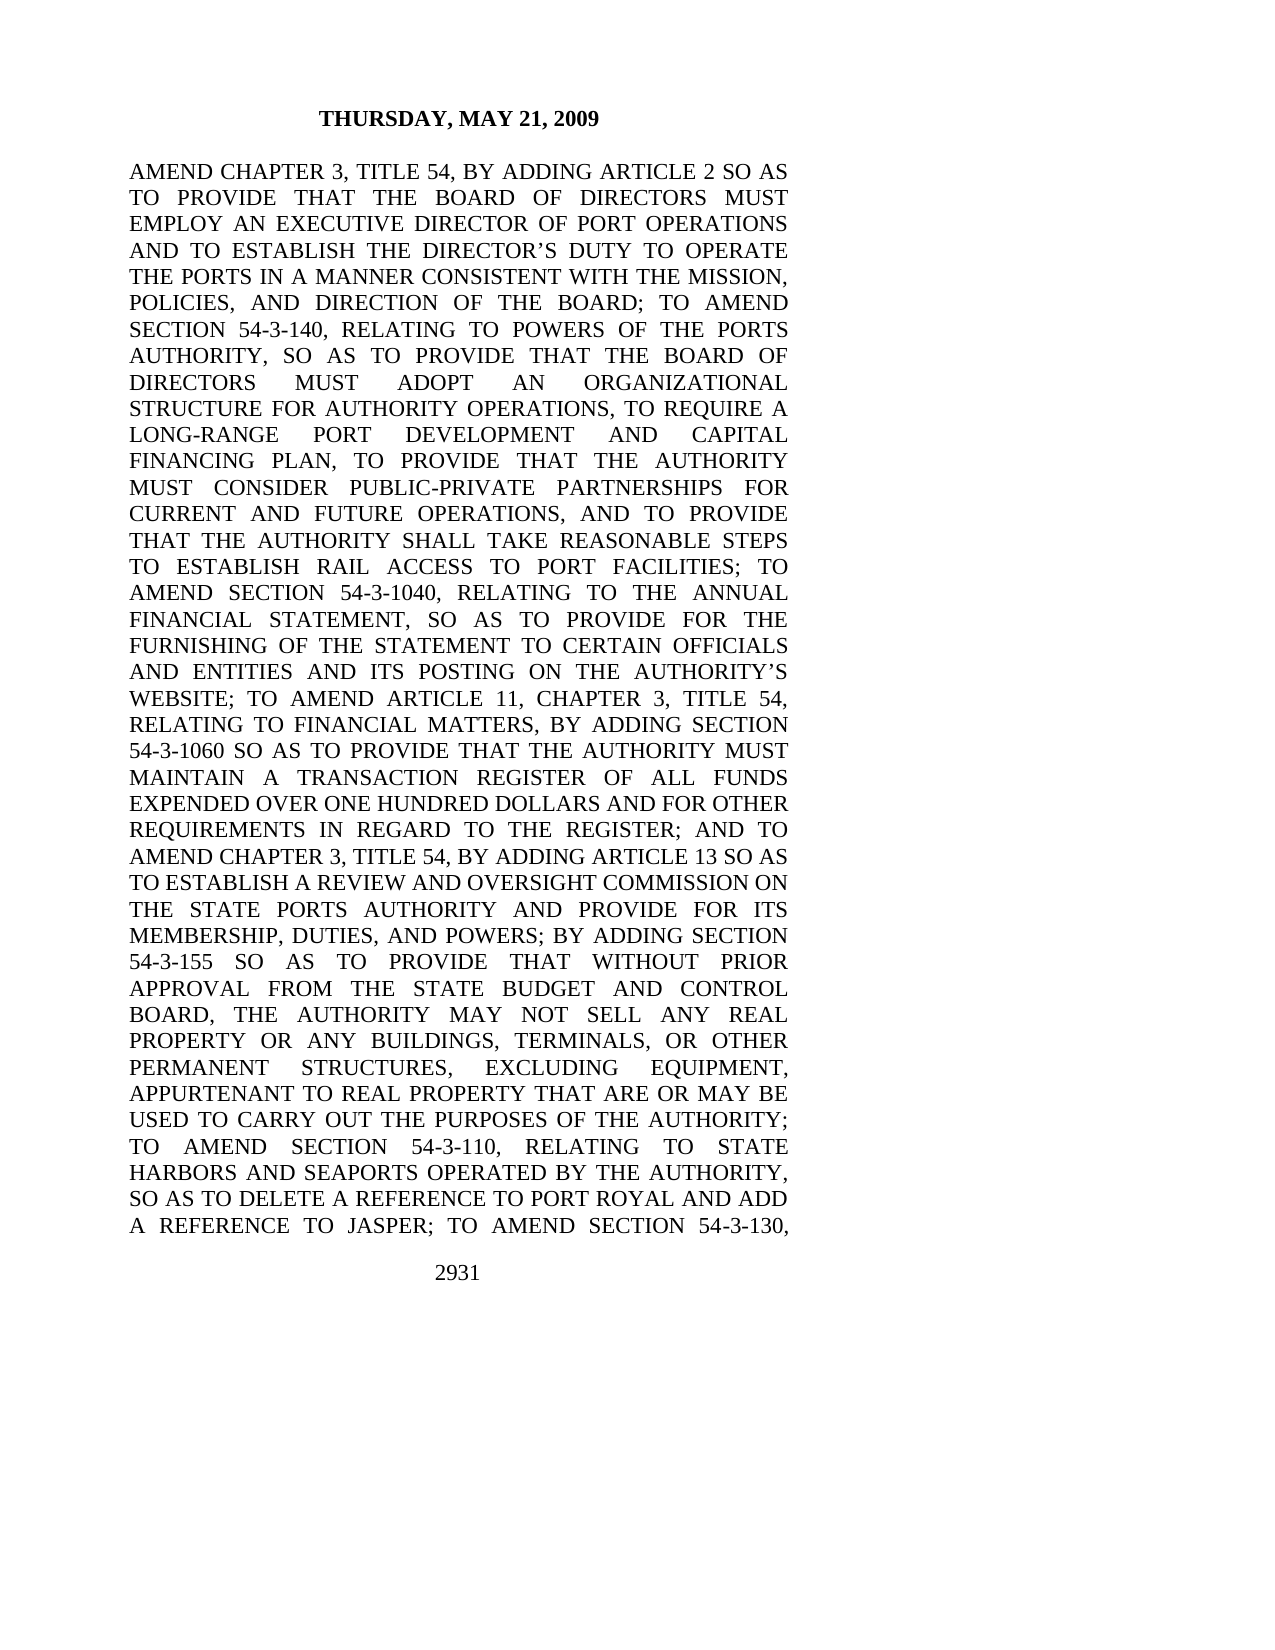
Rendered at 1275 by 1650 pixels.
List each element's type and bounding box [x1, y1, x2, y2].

text [129, 158, 789, 1238]
